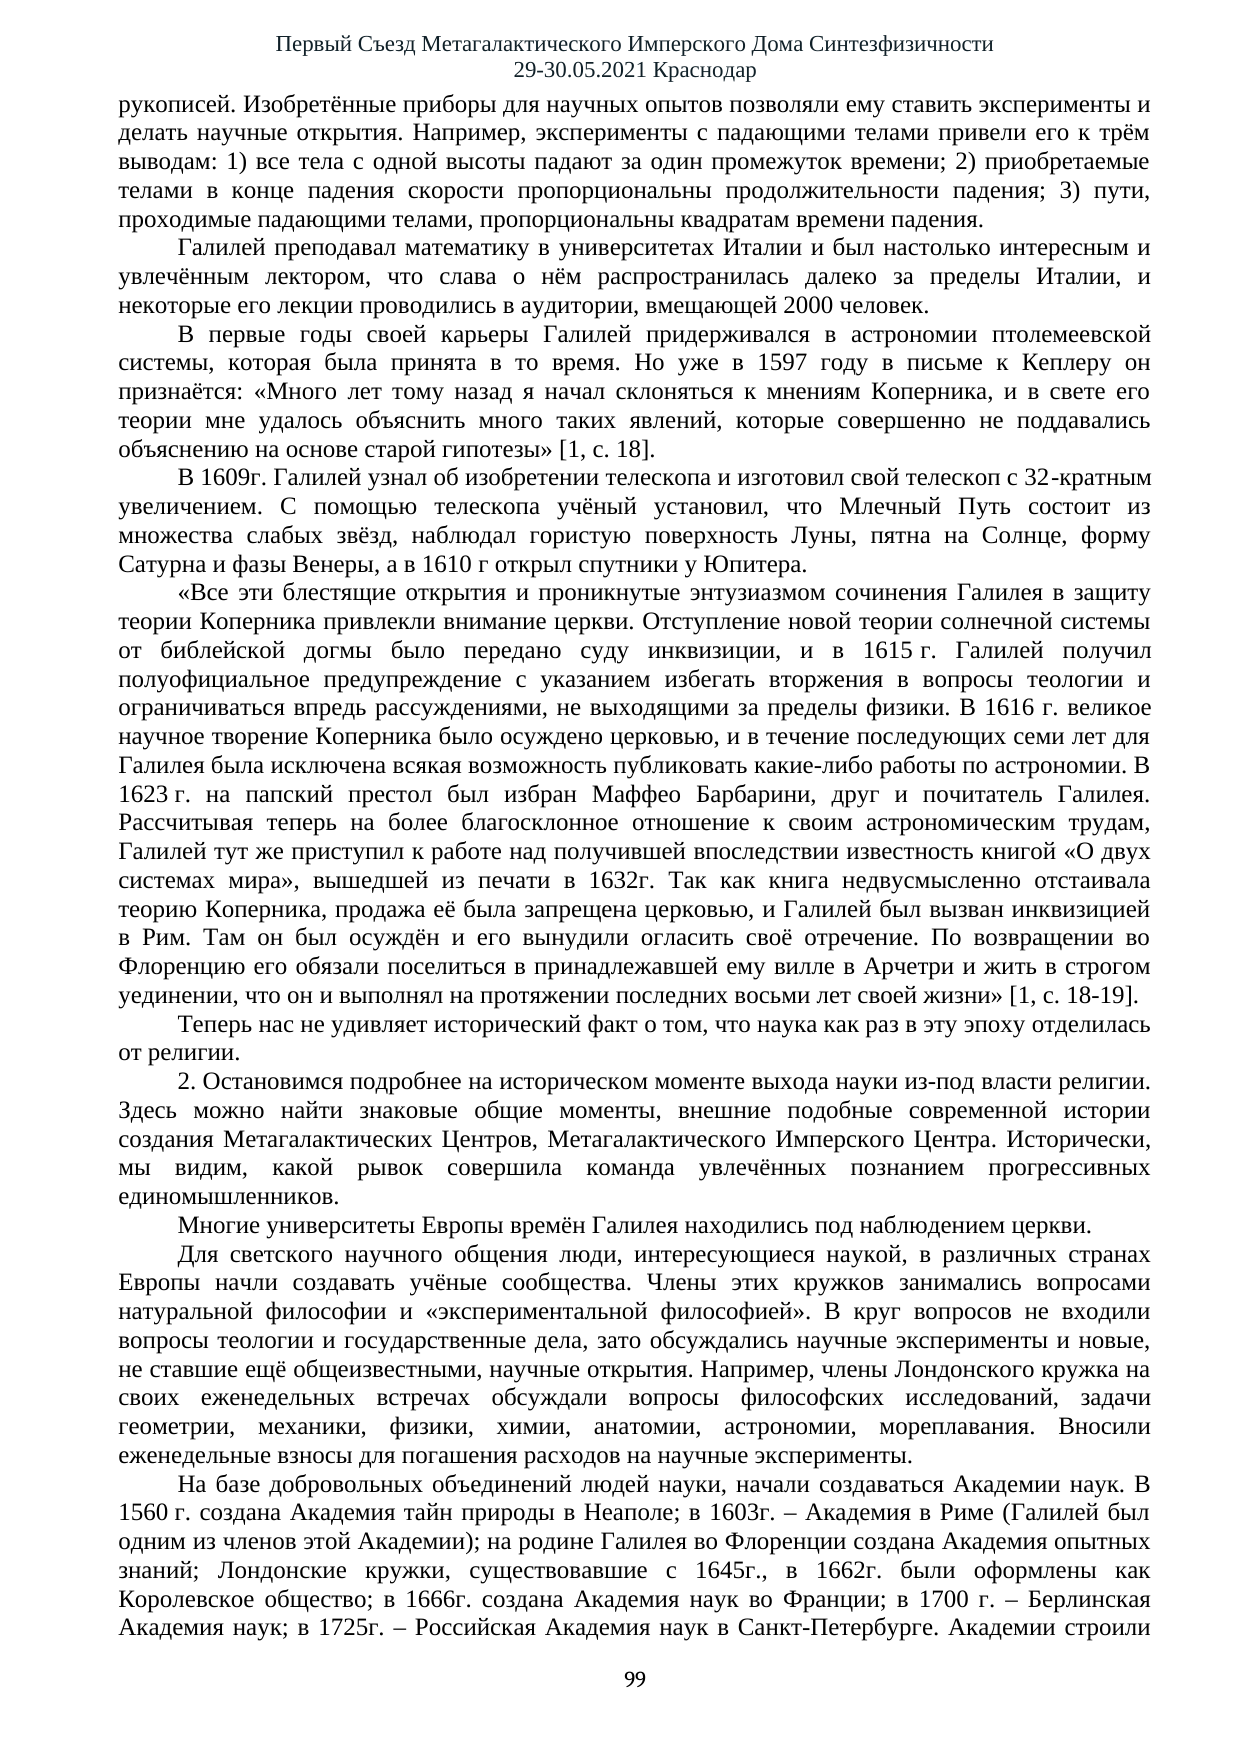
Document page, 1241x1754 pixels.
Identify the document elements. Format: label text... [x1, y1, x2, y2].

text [118, 1469, 1152, 1641]
text 2. Остановимся подробнее на историческом моменте выхода науки из-под власти религии. Здесь можно найти знаковые общие моменты, внешние подобные современной истории создания Метагалактических Центров, Метагалактического Имперского Центра. Исторически, мы видим, какой рывок совершила команда увлечённых познанием прогрессивных единомышленников. [118, 1066, 1152, 1210]
text «Все эти блестящие открытия и проникнутые энтузиазмом сочинения Галилея в защиту теории Коперника привлекли внимание церкви. Отступление новой теории солнечной системы от библейской догмы было передано суду инквизиции, и в 1615 г. Галилей получил полуофициальное предупреждение с указанием избегать вторжения в вопросы теологии и ограничиваться впредь рассуждениями, не выходящими за пределы физики. В 1616 г. великое научное творение Коперника было осуждено церковью, и в течение последующих семи лет для Галилея была исключена всякая возможность публиковать какие-либо работы по астрономии. В 1623 г. на папский престол был избран Маффео Барбарини, друг и почитатель Галилея. Рассчитывая теперь на более благосклонное отношение к своим астрономическим трудам, Галилей тут же приступил к работе над получившей впоследствии известность книгой «О двух системах мира», вышедшей из печати в 1632г. Так как книга недвусмысленно отстаивала теорию Коперника, продажа её была запрещена церковью, и Галилей был вызван инквизицией в Рим. Там он был осуждён и его вынудили огласить своё отречение. По возвращении во Флоренцию его обязали поселиться в принадлежавшей ему вилле в Арчетри и жить в строгом уединении, что он и выполнял на протяжении последних восьми лет своей жизни» [1, с. 18-19]. [118, 577, 1152, 1009]
text В 1609г. Галилей узнал об изобретении телескопа и изготовил свой телескоп с 32-кратным увеличением. С помощью телескопа учёный установил, что Млечный Путь состоит из множества слабых звёзд, наблюдал гористую поверхность Луны, пятна на Солнце, форму Сатурна и фазы Венеры, а в 1610 г открыл спутники у Юпитера. [118, 462, 1152, 577]
text В первые годы своей карьеры Галилей придерживался в астрономии птолемеевской системы, которая была принята в то время. Но уже в 1597 году в письме к Кеплеру он признаётся: «Много лет тому назад я начал склоняться к мнениям Коперника, и в свете его теории мне удалось объяснить много таких явлений, которые совершенно не поддавались объяснению на основе старой гипотезы» [1, с. 18]. [118, 319, 1152, 462]
text Для светского научного общения люди, интересующиеся наукой, в различных странах Европы начли создавать учёные сообщества. Члены этих кружков занимались вопросами натуральной философии и «экспериментальной философией». В круг вопросов не входили вопросы теологии и государственные дела, зато обсуждались научные эксперименты и новые, не ставшие ещё общеизвестными, научные открытия. Например, члены Лондонского кружка на своих еженедельных встречах обсуждали вопросы философских исследований, задачи геометрии, механики, физики, химии, анатомии, астрономии, мореплавания. Вносили еженедельные взносы для погашения расходов на научные эксперименты. [118, 1239, 1152, 1469]
text Галилей преподавал математику в университетах Италии и был настолько интересным и увлечённым лектором, что слава о нём распространилась далеко за пределы Италии, и некоторые его лекции проводились в аудитории, вмещающей 2000 человек. [118, 232, 1152, 319]
text Многие университеты Европы времён Галилея находились под наблюдением церкви. [118, 1210, 1152, 1239]
text Теперь нас не удивляет исторический факт о том, что наука как раз в эту эпоху отделилась от религии. [118, 1009, 1152, 1066]
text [118, 89, 1152, 232]
